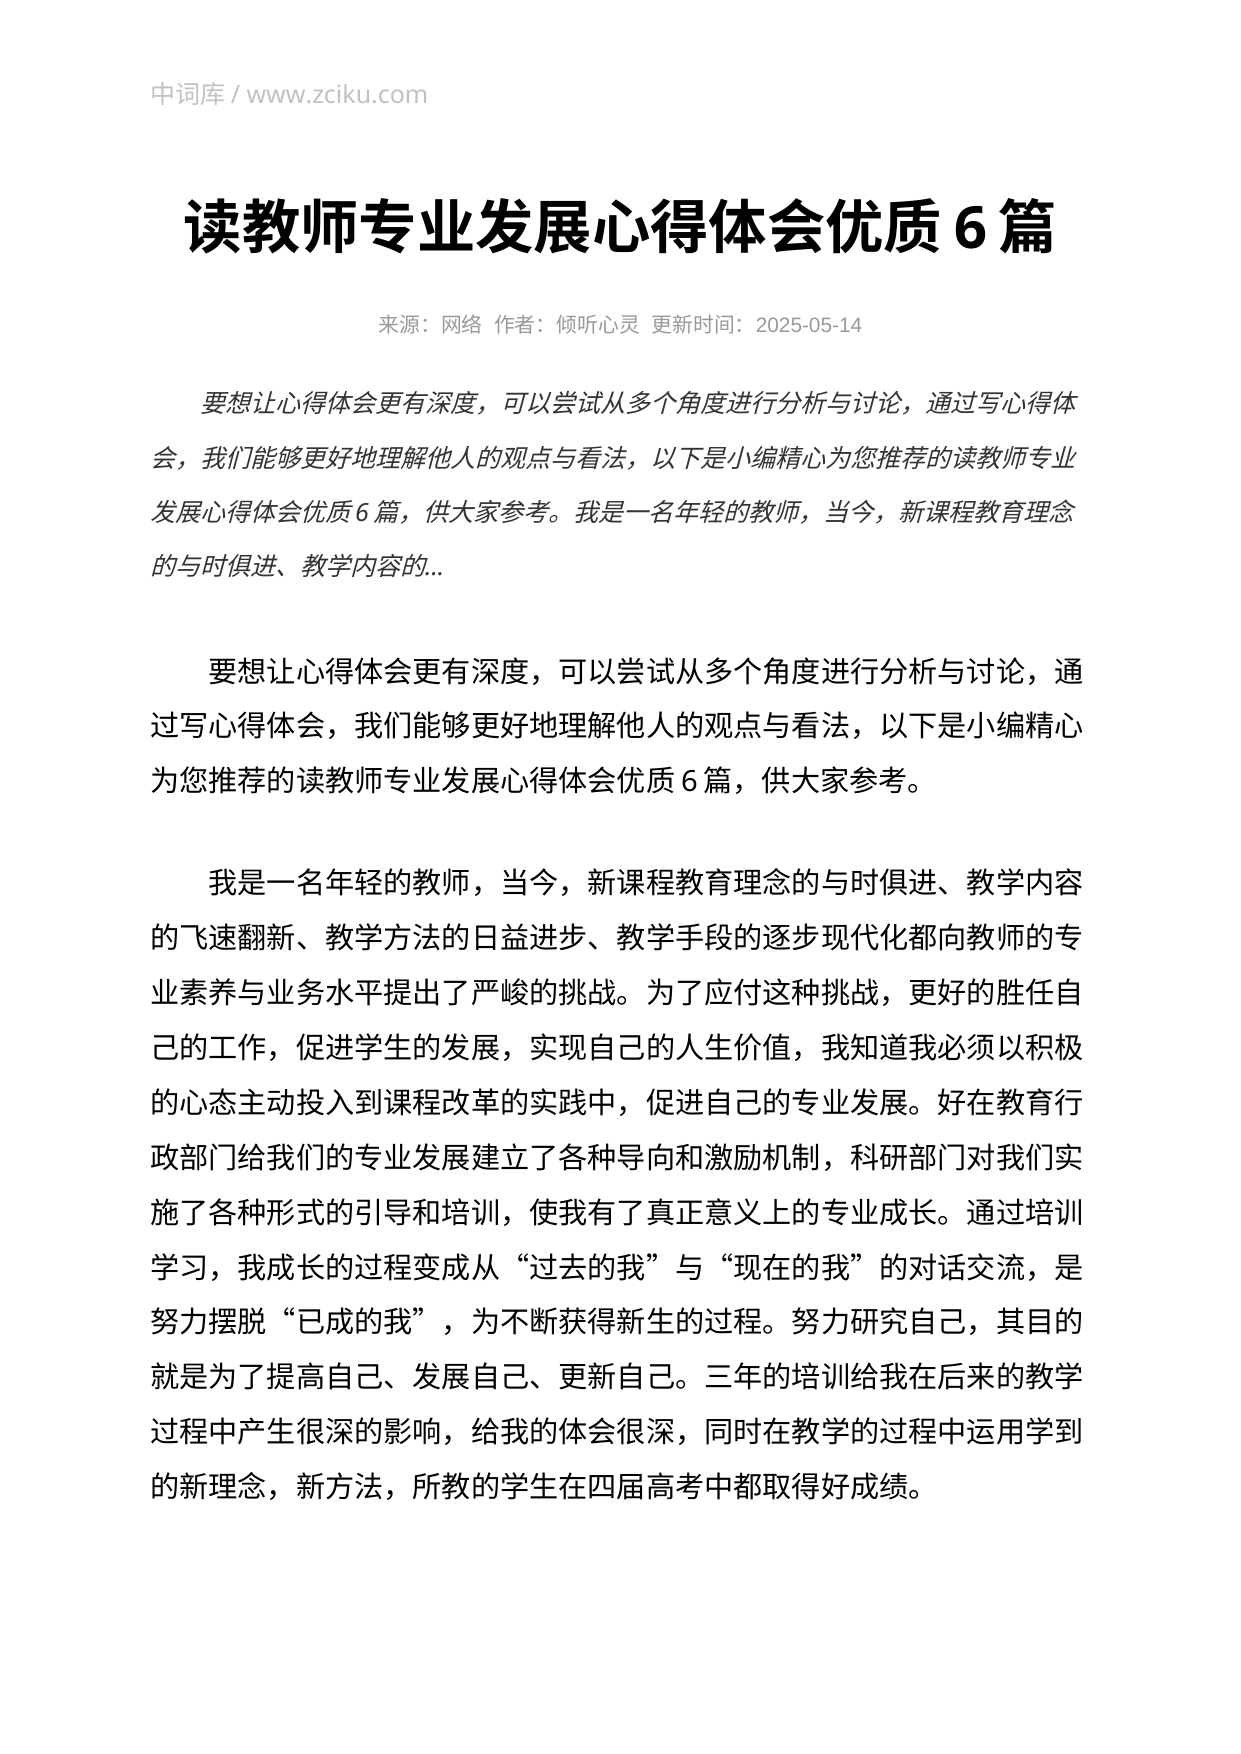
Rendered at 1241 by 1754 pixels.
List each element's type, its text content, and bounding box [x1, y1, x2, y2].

text 要想让心得体会更有深度，可以尝试从多个角度进行分析与讨论，通过写心得体会，我们能够更好地理解他人的观点与看法，以下是小编精心为您推荐的读教师专业发展心得体会优质6篇，供大家参考。我是一名年轻的教师，当今，新课程教育理念的与时俱进、教学内容的... [150, 384, 1090, 583]
subtitle 读教师专业发展心得体会优质6篇 [150, 181, 1090, 266]
text 来源：网络 作者：倾听心灵 更新时间：2025-05-14 [150, 313, 1090, 337]
text 我是一名年轻的教师，当今，新课程教育理念的与时俱进、教学内容的飞速翻新、教学方法的日益进步、教学手段的逐步现代化都向教师的专业素养与业务水平提出了严峻的挑战。为了应付这种挑战，更好的胜任自己的工作，促进学生的发展，实现自己的人生价值，我知道我必须以积极的心态主动投入到课程改革的实践中，促进自己的专业发展。好在教育行政部门给我们的专业发展建立了各种导向和激励机制，科研部门对我们实施了各种形式的引导和培训，使我有了真正意义上的专业成长。通过培训学习，我成长的过程变成从“过去的我”与“现在的我”的对话交流，是努力摆脱“已成的我”，为不断获得新生的过程。努力研究自己，其目的就是为了提高自己、发展自己、更新自己。三年的培训给我在后来的教学过程中产生很深的影响，给我的体会很深，同时在教学的过程中运用学到的新理念，新方法，所教的学生在四届高考中都取得好成绩。 [150, 860, 1090, 1506]
text 要想让心得体会更有深度，可以尝试从多个角度进行分析与讨论，通过写心得体会，我们能够更好地理解他人的观点与看法，以下是小编精心为您推荐的读教师专业发展心得体会优质6篇，供大家参考。 [150, 648, 1090, 800]
